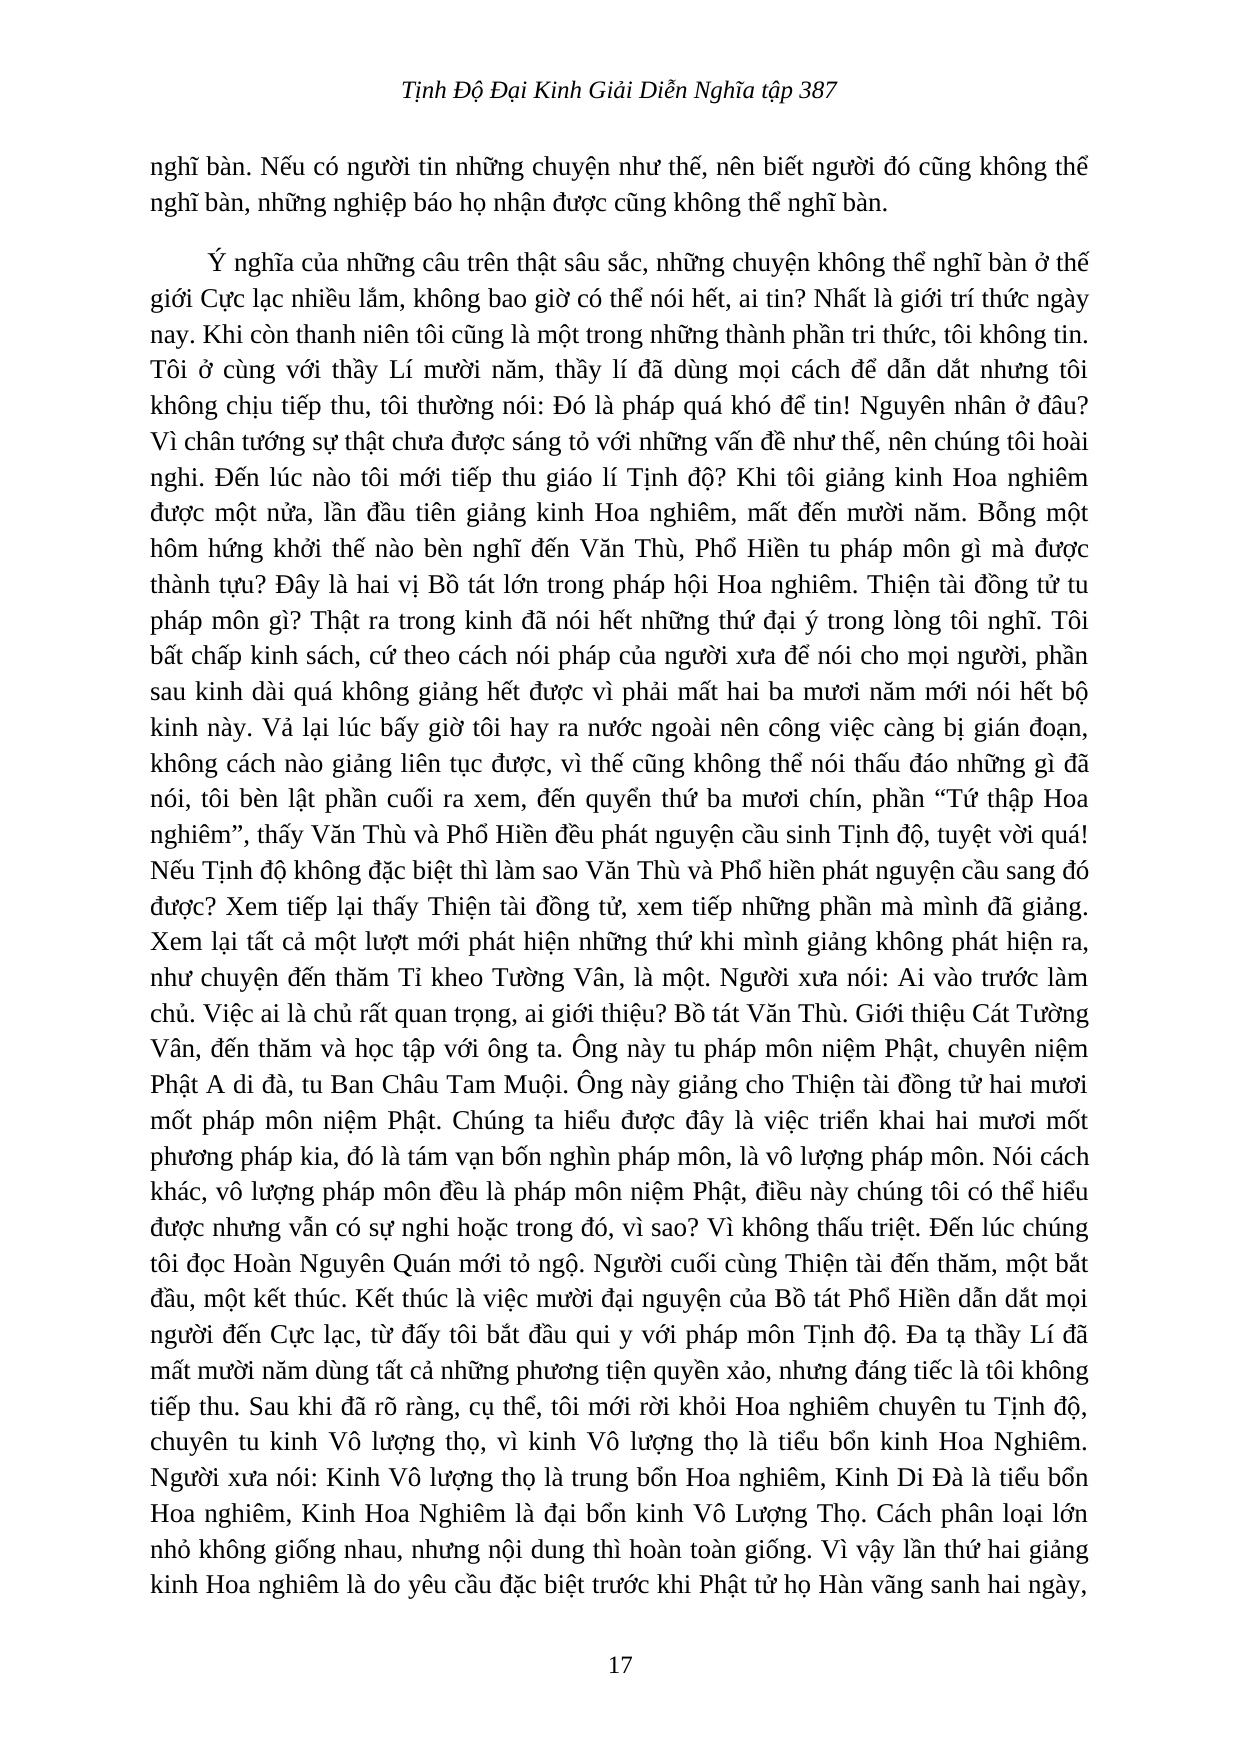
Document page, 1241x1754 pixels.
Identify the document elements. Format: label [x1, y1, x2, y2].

text [150, 150, 1090, 217]
text [150, 246, 1090, 1599]
